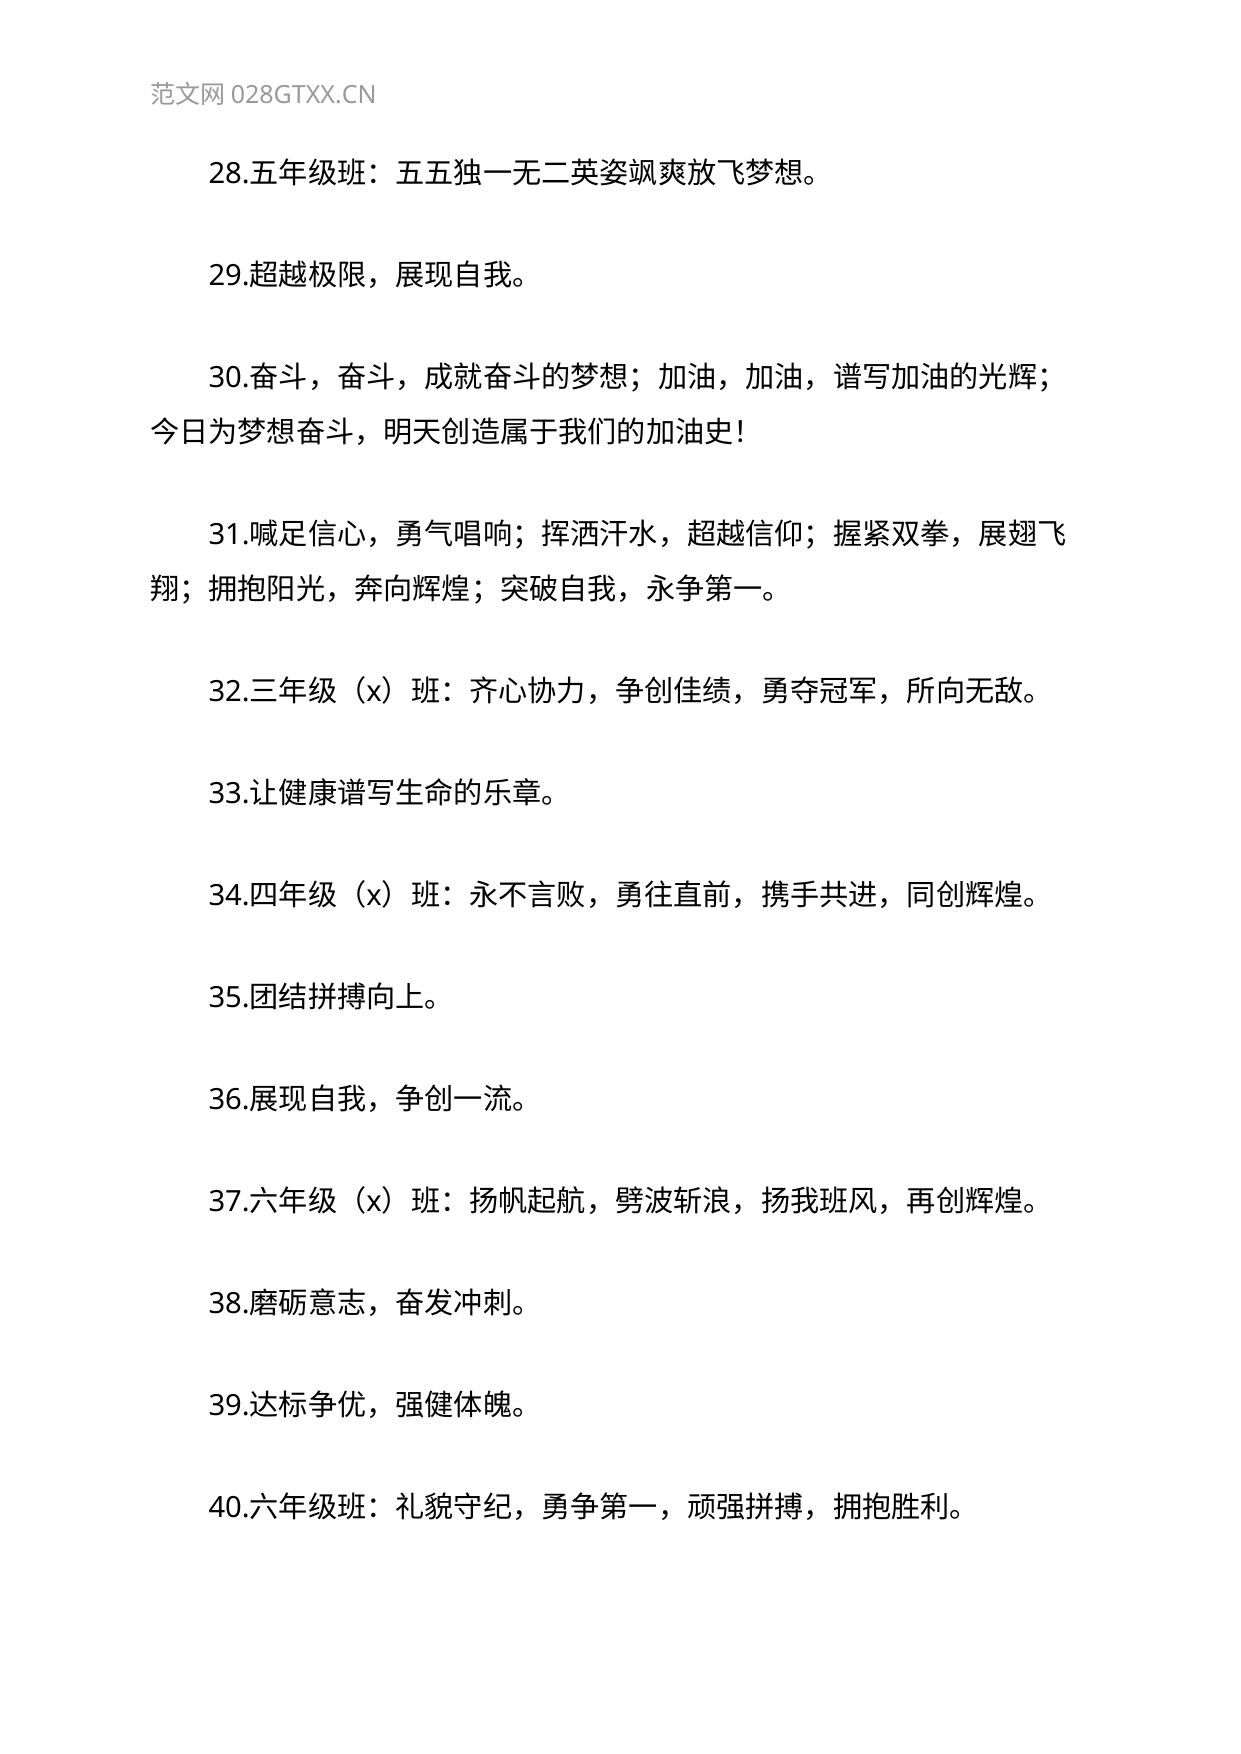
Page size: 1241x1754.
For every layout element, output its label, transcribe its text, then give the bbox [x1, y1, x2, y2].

text 28.五年级班：五五独一无二英姿飒爽放飞梦想。 [150, 150, 1090, 192]
text 30.奋斗，奋斗，成就奋斗的梦想；加油，加油，谱写加油的光辉；今日为梦想奋斗，明天创造属于我们的加油史！ [150, 354, 1090, 451]
text 34.四年级（x）班：永不言败，勇往直前，携手共进，同创辉煌。 [150, 871, 1090, 914]
text 37.六年级（x）班：扬帆起航，劈波斩浪，扬我班风，再创辉煌。 [150, 1177, 1090, 1220]
text 33.让健康谱写生命的乐章。 [150, 769, 1090, 812]
text 32.三年级（x）班：齐心协力，争创佳绩，勇夺冠军，所向无敌。 [150, 667, 1090, 710]
text 35.团结拼搏向上。 [150, 973, 1090, 1016]
text 29.超越极限，展现自我。 [150, 252, 1090, 294]
text 38.磨砺意志，奋发冲刺。 [150, 1279, 1090, 1322]
text 36.展现自我，争创一流。 [150, 1075, 1090, 1118]
text 40.六年级班：礼貌守纪，勇争第一，顽强拼搏，拥抱胜利。 [150, 1483, 1090, 1526]
text 39.达标争优，强健体魄。 [150, 1381, 1090, 1424]
text 31.喊足信心，勇气唱响；挥洒汗水，超越信仰；握紧双拳，展翅飞翔；拥抱阳光，奔向辉煌；突破自我，永争第一。 [150, 511, 1090, 608]
